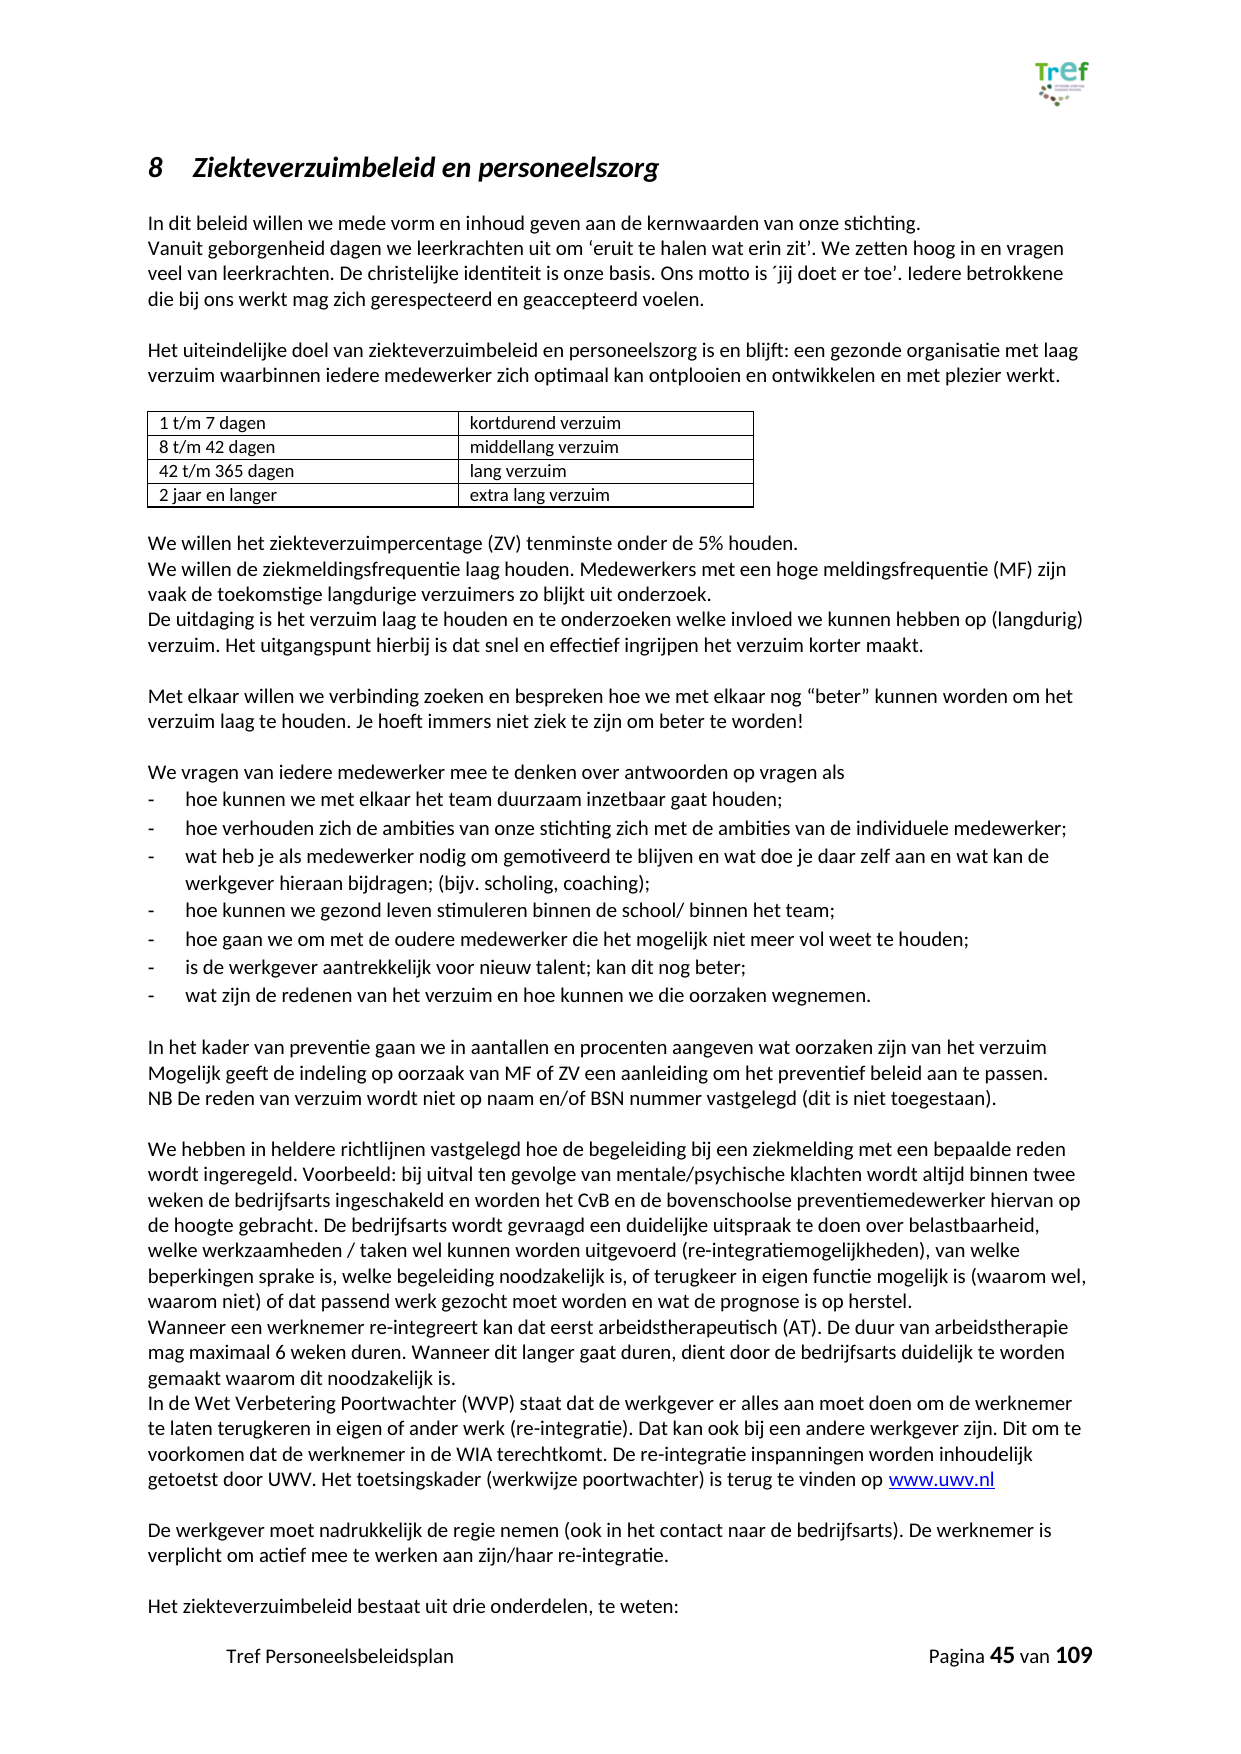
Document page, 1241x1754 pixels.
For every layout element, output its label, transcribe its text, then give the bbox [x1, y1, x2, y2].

list hoe kunnen we gezond leven stimuleren binnen de school/ binnen het team; [148, 895, 1092, 924]
list hoe kunnen we met elkaar het team duurzaam inzetbaar gaat houden; [148, 784, 1092, 813]
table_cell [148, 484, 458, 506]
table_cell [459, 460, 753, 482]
text De werkgever moet nadrukkelijk de regie nemen (ook in het contact naar de bedrijfsarts). De werknemer is verplicht om actief mee te werken aan zijn/haar re-integratie. [148, 1517, 1092, 1568]
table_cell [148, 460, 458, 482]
text Met elkaar willen we verbinding zoeken en bespreken hoe we met elkaar nog “beter” kunnen worden om het verzuim laag te houden. Je hoeft immers niet ziek te zijn om beter te worden! [148, 683, 1092, 734]
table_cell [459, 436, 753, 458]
text Vanuit geborgenheid dagen we leerkrachten uit om ‘eruit te halen wat erin zit’. We zetten hoog in en vragen veel van leerkrachten. De christelijke identiteit is onze basis. Ons motto is ´jij doet er toe’. Iedere betrokkene die bij ons werkt mag zich gerespecteerd en geaccepteerd voelen. [148, 235, 1092, 311]
list hoe verhouden zich de ambities van onze stichting zich met de ambities van de individuele medewerker; [148, 813, 1092, 841]
text NB De reden van verzuim wordt niet op naam en/of BSN nummer vastgelegd (dit is niet toegestaan). [148, 1085, 1092, 1111]
list wat heb je als medewerker nodig om gemotiveerd te blijven en wat doe je daar zelf aan en wat kan de werkgever hieraan bijdragen; (bijv. scholing, coaching); [148, 841, 1092, 895]
list hoe gaan we om met de oudere medewerker die het mogelijk niet meer vol weet te houden; [148, 924, 1092, 952]
list is de werkgever aantrekkelijk voor nieuw talent; kan dit nog beter; [148, 952, 1092, 981]
text In de Wet Verbetering Poortwachter (WVP) staat dat de werkgever er alles aan moet doen om de werknemer te laten terugkeren in eigen of ander werk (re-integratie). Dat kan ook bij een andere werkgever zijn. Dit om te voorkomen dat de werknemer in de WIA terechtkomt. De re-integratie inspanningen worden inhoudelijk getoetst door UWV. Het toetsingskader (werkwijze poortwachter) is terug te vinden op www.uwv.nl [148, 1390, 1092, 1492]
text We willen de ziekmeldingsfrequentie laag houden. Medewerkers met een hoge meldingsfrequentie (MF) zijn vaak de toekomstige langdurige verzuimers zo blijkt uit onderzoek. [148, 556, 1092, 607]
text In dit beleid willen we mede vorm en inhoud geven aan de kernwaarden van onze stichting. [148, 210, 1092, 235]
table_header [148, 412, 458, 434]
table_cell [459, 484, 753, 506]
text We vragen van iedere medewerker mee te denken over antwoorden op vragen als [148, 759, 1092, 784]
text Het ziekteverzuimbeleid bestaat uit drie onderdelen, te weten: [148, 1593, 1092, 1619]
text We hebben in heldere richtlijnen vastgelegd hoe de begeleiding bij een ziekmelding met een bepaalde reden wordt ingeregeld. Voorbeeld: bij uitval ten gevolge van mentale/psychische klachten wordt altijd binnen twee weken de bedrijfsarts ingeschakeld en worden het CvB en de bovenschoolse preventiemedewerker hiervan op de hoogte gebracht. De bedrijfsarts wordt gevraagd een duidelijke uitspraak te doen over belastbaarheid, welke werkzaamheden / taken wel kunnen worden uitgevoerd (re-integratiemogelijkheden), van welke beperkingen sprake is, welke begeleiding noodzakelijk is, of terugkeer in eigen functie mogelijk is (waarom wel, waarom niet) of dat passend werk gezocht moet worden en wat de prognose is op herstel. [148, 1136, 1092, 1314]
text In het kader van preventie gaan we in aantallen en procenten aangeven wat oorzaken zijn van het verzuim Mogelijk geeft de indeling op oorzaak van MF of ZV een aanleiding om het preventief beleid aan te passen. [148, 1034, 1092, 1085]
text Het uiteindelijke doel van ziekteverzuimbeleid en personeelszorg is en blijft: een gezonde organisatie met laag verzuim waarbinnen iedere medewerker zich optimaal kan ontplooien en ontwikkelen en met plezier werkt. [148, 337, 1092, 388]
picture [1031, 59, 1093, 111]
text Wanneer een werknemer re-integreert kan dat eerst arbeidstherapeutisch (AT). De duur van arbeidstherapie mag maximaal 6 weken duren. Wanneer dit langer gaat duren, dient door de bedrijfsarts duidelijk te worden gemaakt waarom dit noodzakelijk is. [148, 1314, 1092, 1390]
subtitle Ziekteverzuimbeleid en personeelszorg [148, 149, 1092, 185]
text De uitdaging is het verzuim laag te houden en te onderzoeken welke invloed we kunnen hebben op (langdurig) verzuim. Het uitgangspunt hierbij is dat snel en effectief ingrijpen het verzuim korter maakt. [148, 607, 1092, 657]
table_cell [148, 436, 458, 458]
list wat zijn de redenen van het verzuim en hoe kunnen we die oorzaken wegnemen. [148, 981, 1092, 1009]
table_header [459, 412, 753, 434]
text We willen het ziekteverzuimpercentage (ZV) tenminste onder de 5% houden. [148, 530, 1092, 556]
